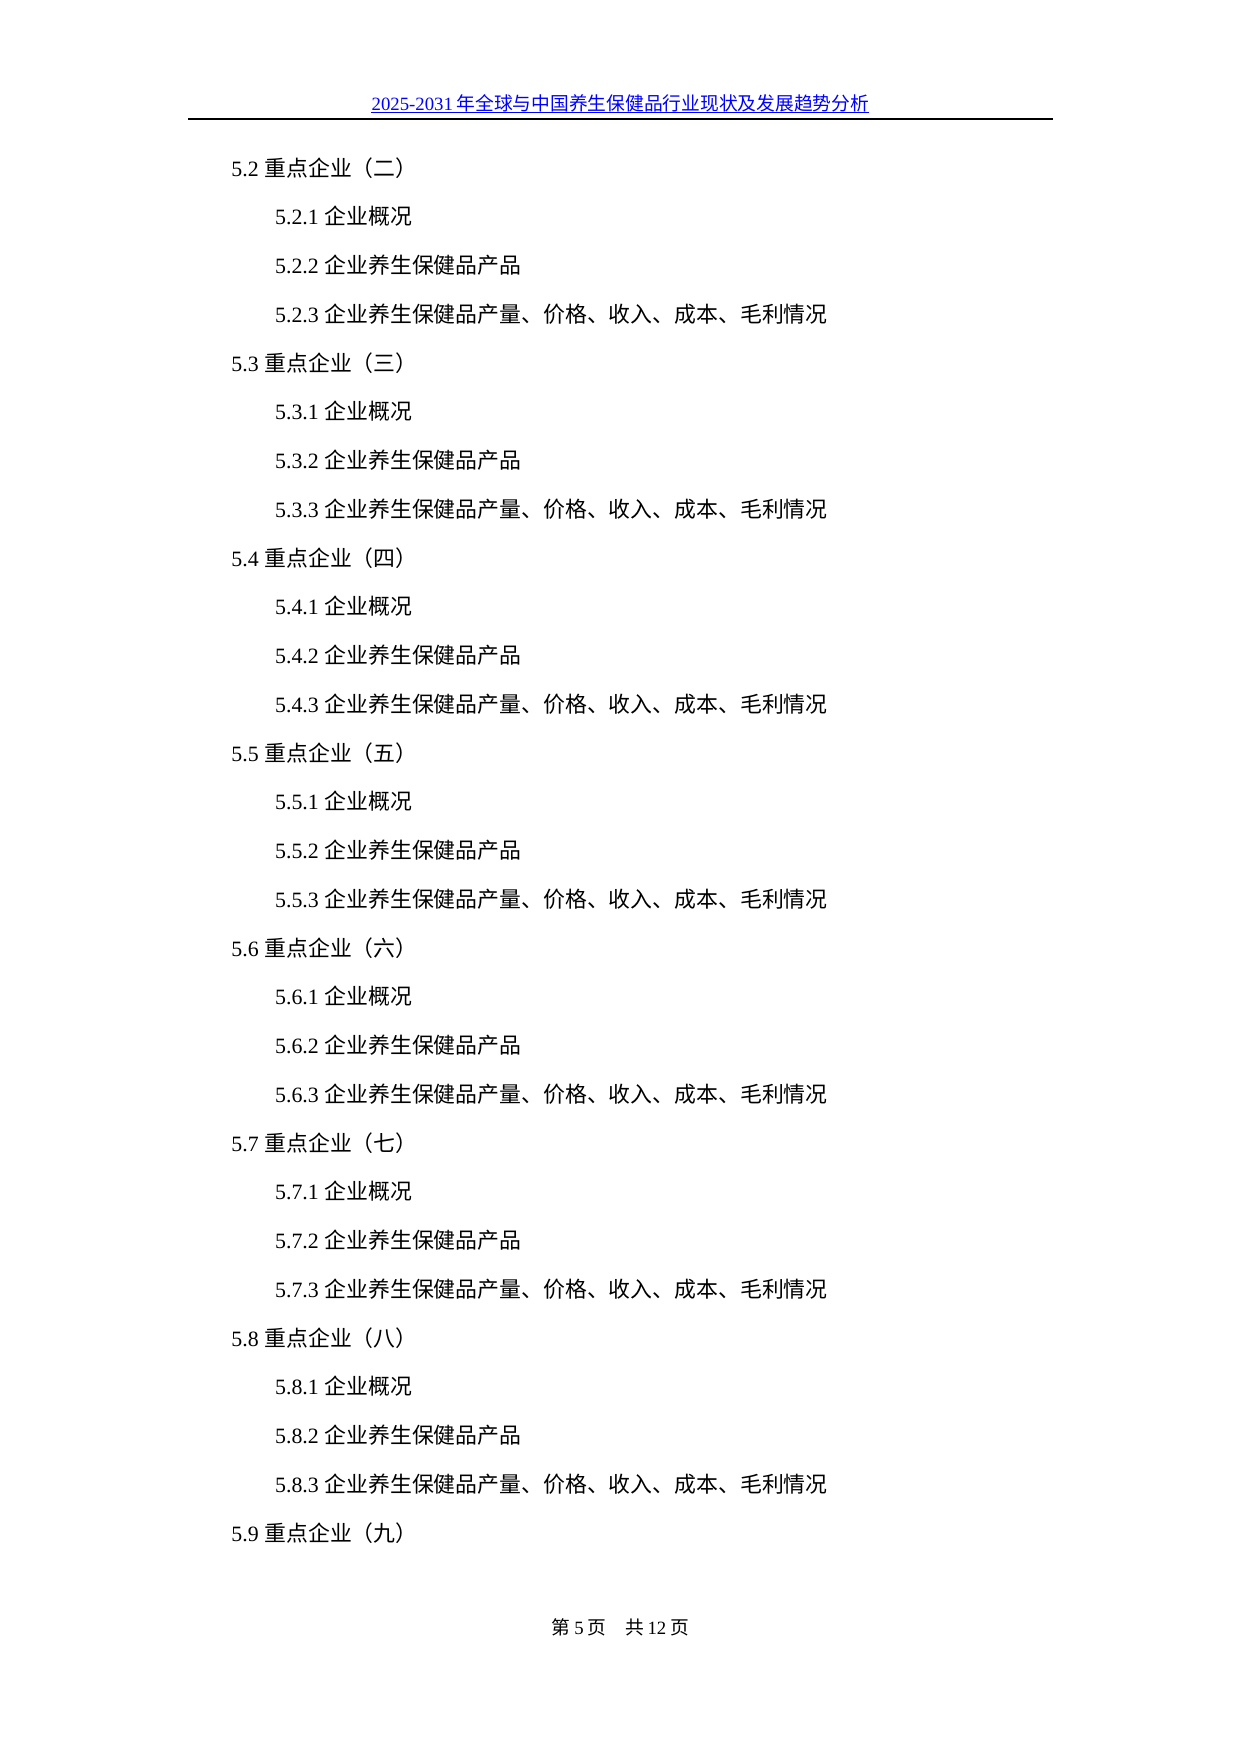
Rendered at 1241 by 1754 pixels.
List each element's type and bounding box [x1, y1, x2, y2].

text [187, 150, 1053, 1548]
